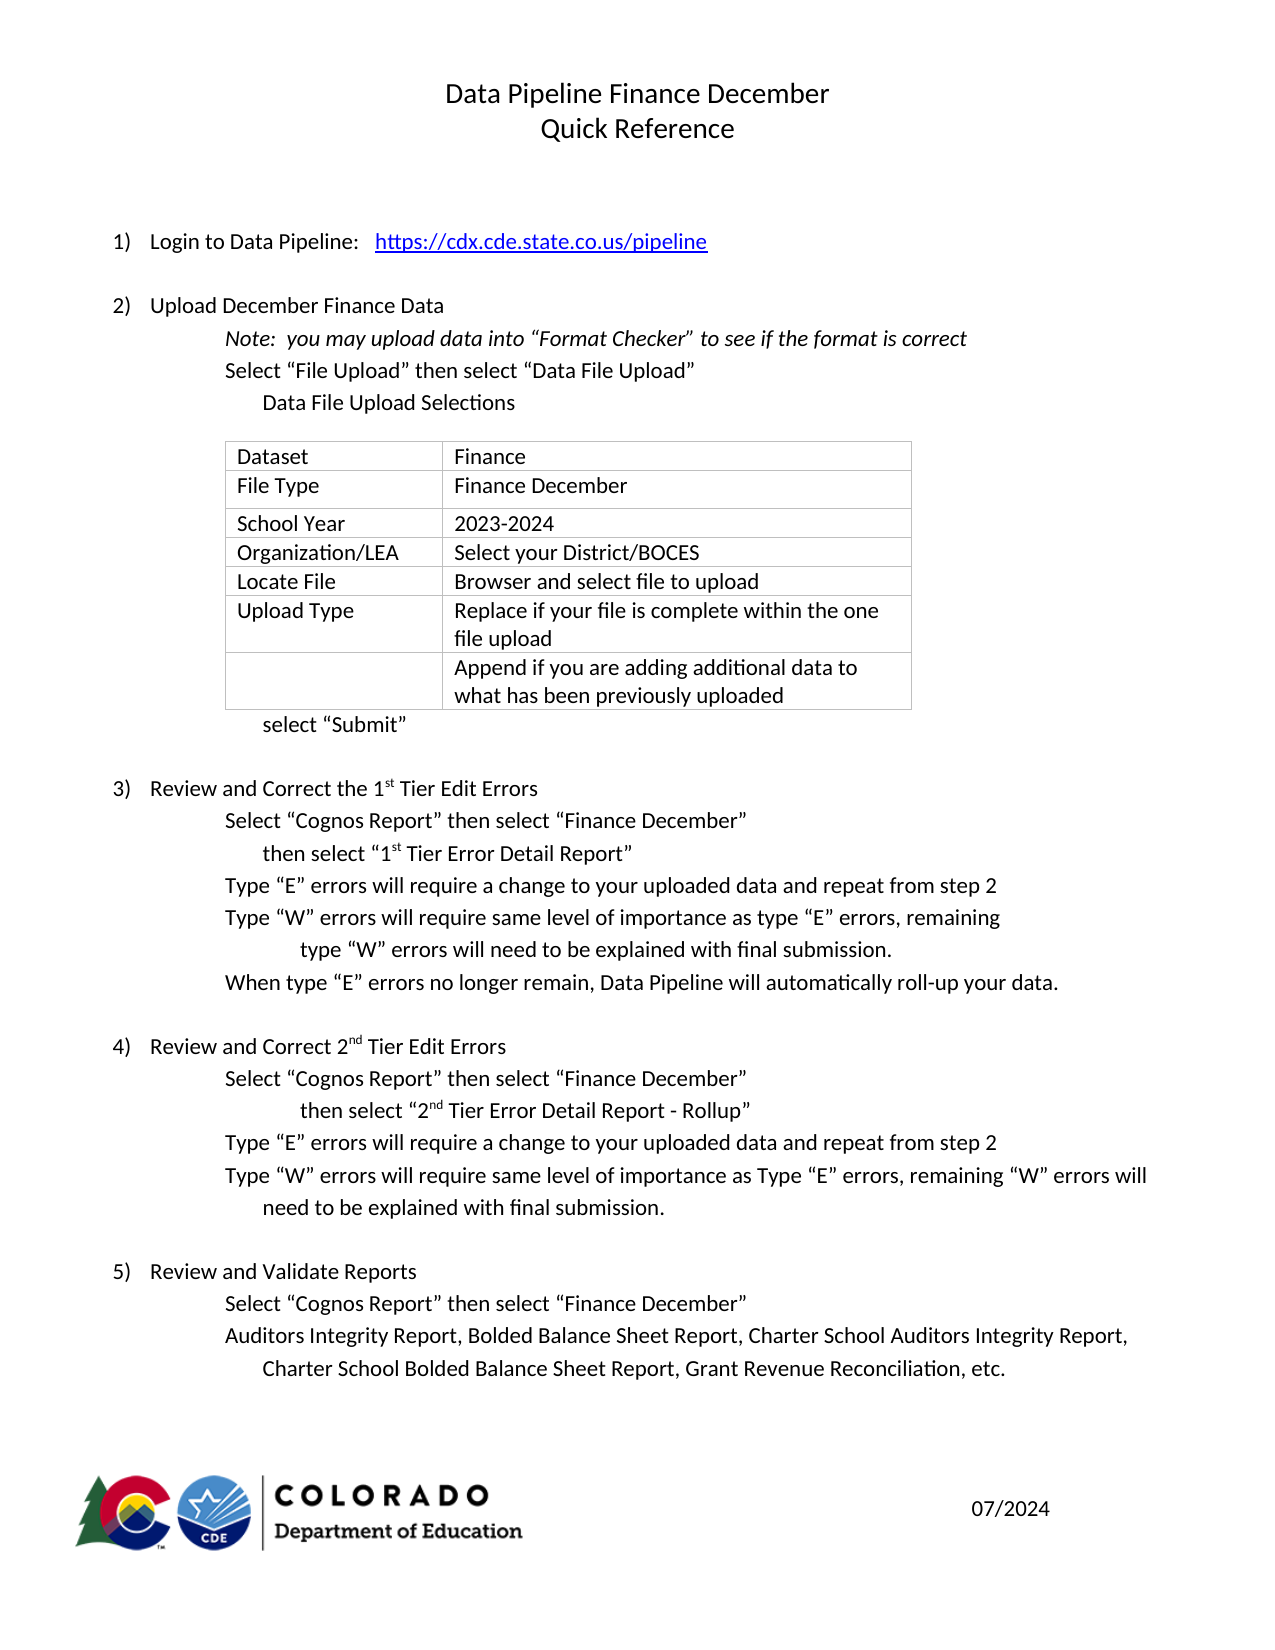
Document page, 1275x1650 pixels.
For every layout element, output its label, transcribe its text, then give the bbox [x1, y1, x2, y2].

table_cell File Type [226, 471, 442, 508]
table_cell Append if you are adding additional data to what has been previously uploaded [443, 653, 911, 709]
list Upload December Finance Data [112, 292, 1200, 320]
table_cell Browser and select file to upload [443, 567, 911, 595]
list then select “2nd Tier Error Detail Report - Rollup” [225, 1096, 1200, 1124]
table_cell Locate File [226, 567, 442, 595]
picture [75, 1475, 523, 1551]
list Review and Correct 2nd Tier Edit Errors [112, 1032, 1200, 1060]
table_header Dataset [226, 442, 442, 470]
list Type “E” errors will require a change to your uploaded data and repeat from step 2 [225, 871, 1200, 899]
list Data File Upload Selections [225, 388, 1200, 416]
list When type “E” errors no longer remain, Data Pipeline will automatically roll-up your data. [150, 968, 1200, 996]
list Select “Cognos Report” then select “Finance December” [225, 1064, 1200, 1092]
list Note: you may upload data into “Format Checker” to see if the format is correct [225, 324, 1200, 352]
table_header Finance [443, 442, 911, 470]
table_cell Upload Type [226, 596, 442, 652]
table_cell School Year [226, 509, 442, 537]
table_cell Select your District/BOCES [443, 538, 911, 566]
table_cell 2023-2024 [443, 509, 911, 537]
list Login to Data Pipeline: https://cdx.cde.state.co.us/pipeline [112, 227, 1200, 255]
list Type “E” errors will require a change to your uploaded data and repeat from step 2 [225, 1128, 1200, 1157]
list select “Submit” [225, 710, 1200, 738]
table_cell Finance December [443, 471, 911, 508]
list Review and Validate Reports [112, 1257, 1200, 1285]
list Auditors Integrity Report, Bolded Balance Sheet Report, Charter School Auditors Integrity Report, Charter School Bolded Balance Sheet Report, Grant Revenue Reconciliation, etc. [225, 1322, 1200, 1382]
table_cell Replace if your file is complete within the one file upload [443, 596, 911, 652]
list Type “W” errors will require same level of importance as Type “E” errors, remaining “W” errors will need to be explained with final submission. [225, 1161, 1200, 1221]
table_cell [226, 653, 442, 709]
list Select “File Upload” then select “Data File Upload” [225, 356, 1200, 384]
list then select “1st Tier Error Detail Report” [225, 839, 1200, 867]
table_cell Organization/LEA [226, 538, 442, 566]
list Select “Cognos Report” then select “Finance December” [150, 1289, 1200, 1317]
list Type “W” errors will require same level of importance as type “E” errors, remaining [225, 903, 1200, 931]
list type “W” errors will need to be explained with final submission. [262, 935, 1200, 963]
list Select “Cognos Report” then select “Finance December” [225, 807, 1200, 835]
list Review and Correct the 1st Tier Edit Errors [112, 774, 1200, 802]
